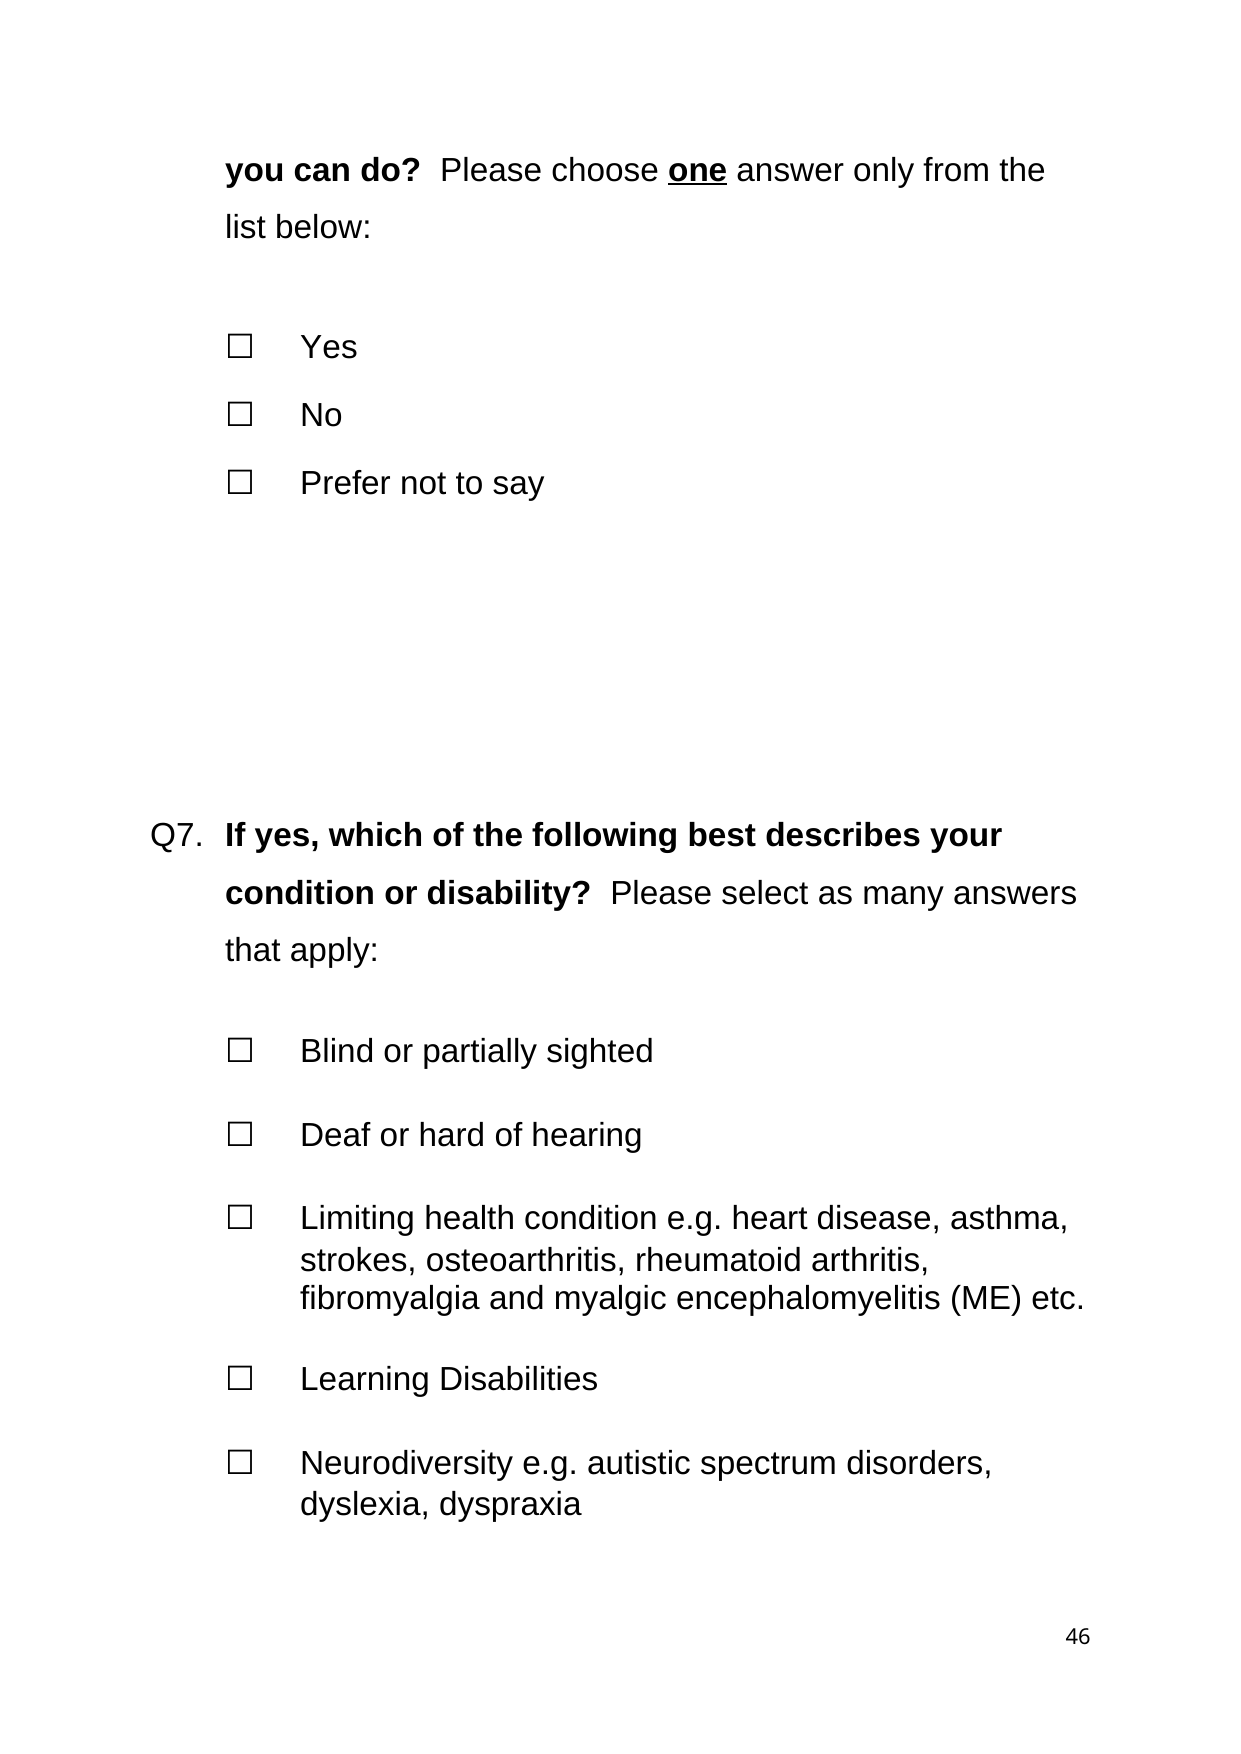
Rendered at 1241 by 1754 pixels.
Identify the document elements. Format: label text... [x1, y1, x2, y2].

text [150, 150, 1090, 246]
text Prefer not to say [225, 459, 1090, 504]
text No [225, 391, 1090, 436]
text Yes [225, 323, 1090, 368]
text Deaf or hard of hearing [225, 1110, 1090, 1156]
text Q7. If yes, which of the following best describes your condition or disability? Please select as many answers that apply: [150, 815, 1090, 969]
text Neurodiversity e.g. autistic spectrum disorders, dyslexia, dyspraxia [225, 1439, 1090, 1523]
text Limiting health condition e.g. heart disease, asthma, strokes, osteoarthritis, rheumatoid arthritis, fibromyalgia and myalgic encephalomyelitis (ME) etc. [225, 1194, 1090, 1316]
text Learning Disabilities [225, 1355, 1090, 1400]
text Blind or partially sighted [225, 1026, 1090, 1072]
